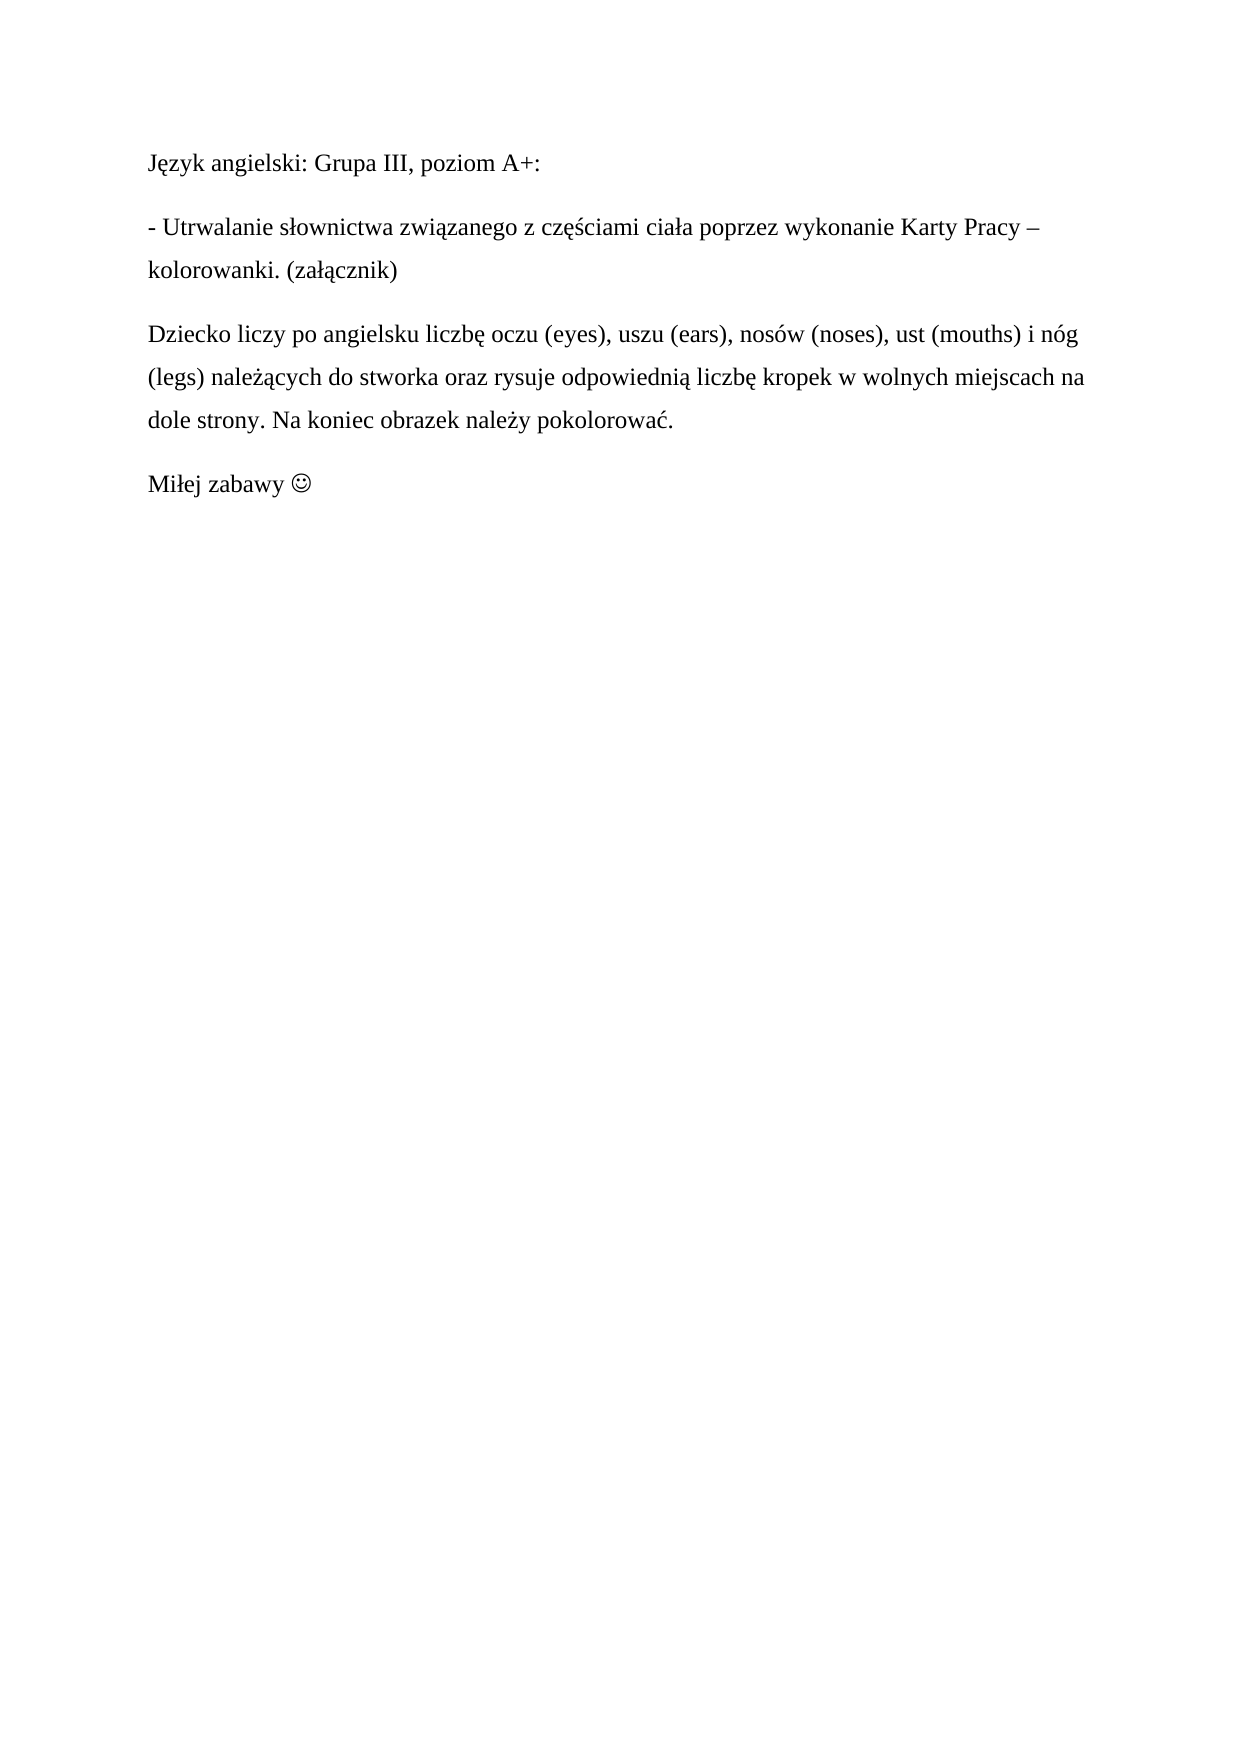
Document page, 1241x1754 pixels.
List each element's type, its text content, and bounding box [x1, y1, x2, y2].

text Miłej zabawy [148, 469, 1093, 498]
text Język angielski: Grupa III, poziom A+: [148, 148, 1093, 176]
text Dziecko liczy po angielsku liczbę oczu (eyes), uszu (ears), nosów (noses), ust (mouths) i nóg (legs) należących do stworka oraz rysuje odpowiednią liczbę kropek w wolnych miejscach na dole strony. Na koniec obrazek należy pokolorować. [148, 319, 1093, 434]
text - Utrwalanie słownictwa związanego z częściami ciała poprzez wykonanie Karty Pracy – kolorowanki. (załącznik) [148, 212, 1093, 283]
